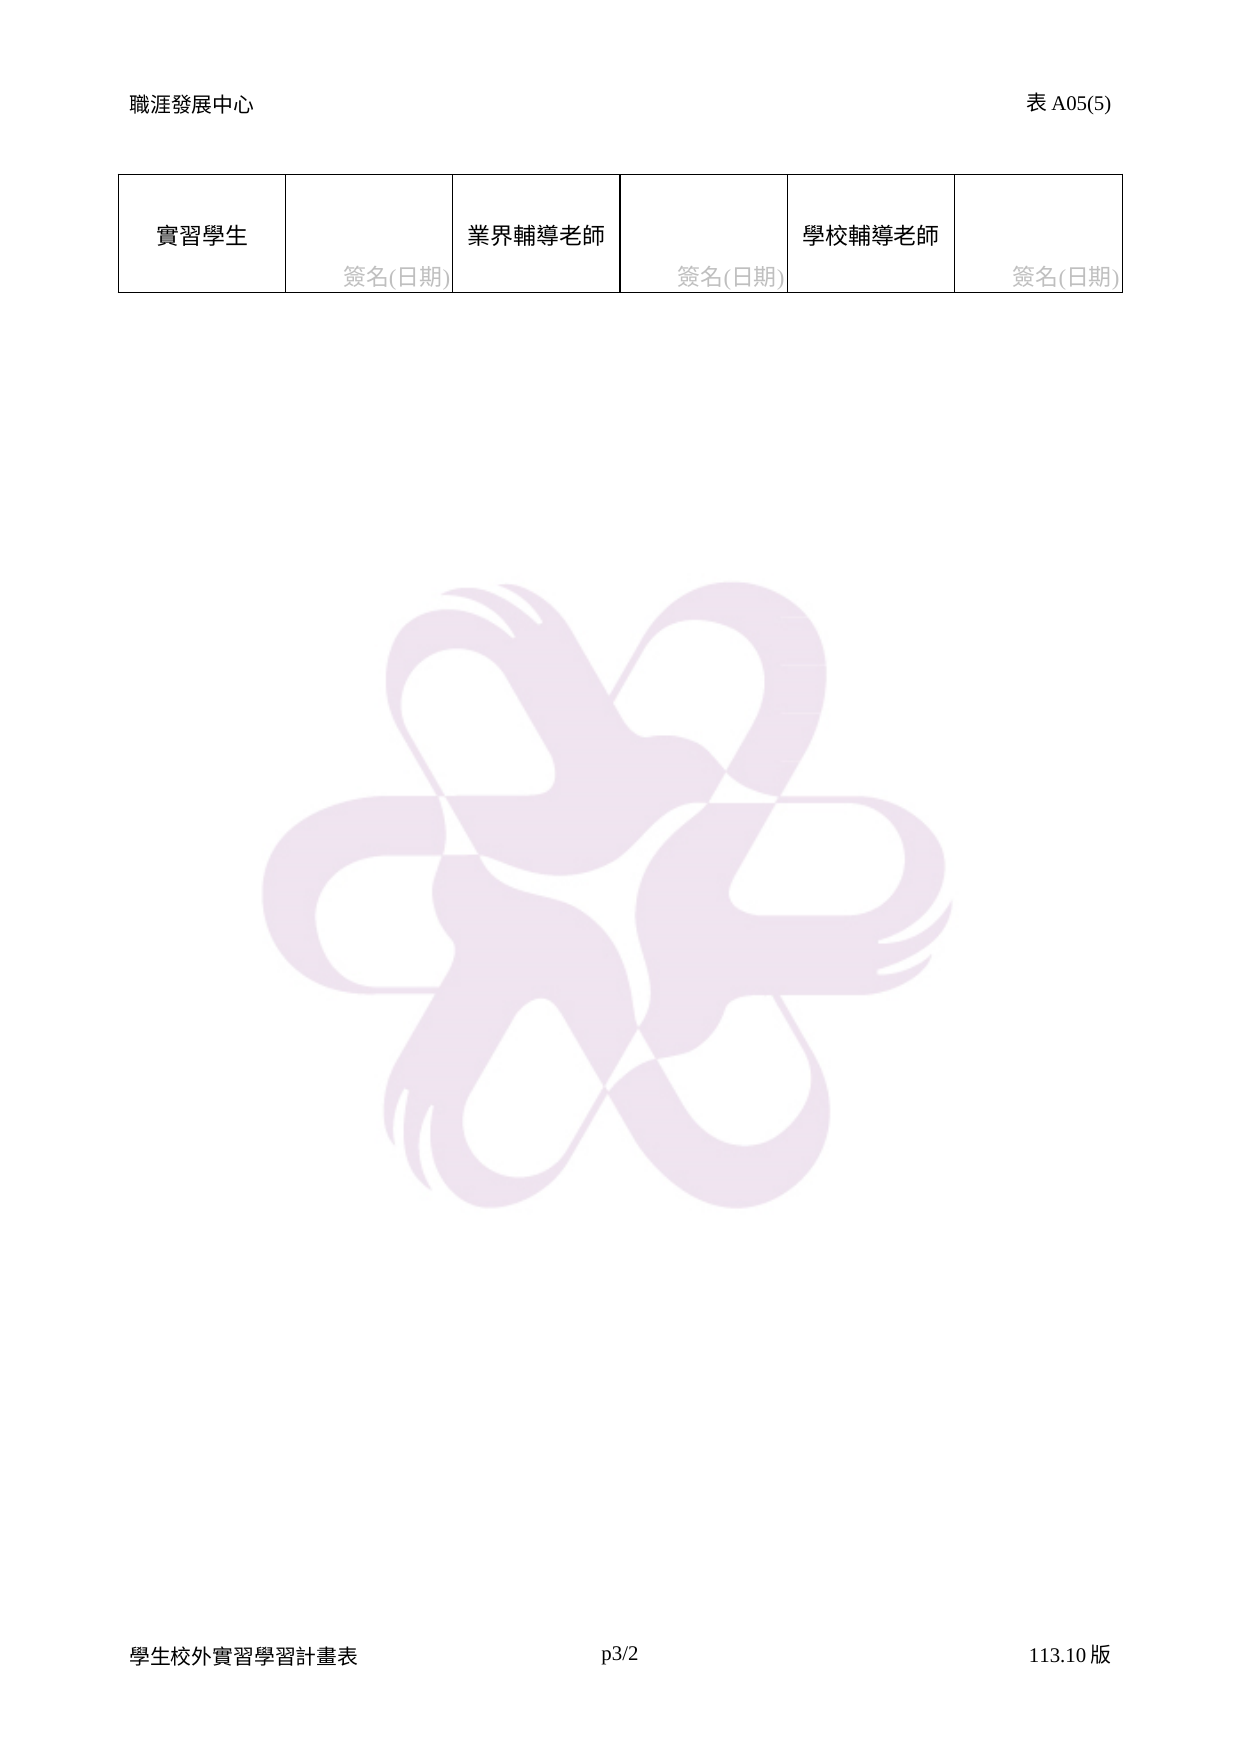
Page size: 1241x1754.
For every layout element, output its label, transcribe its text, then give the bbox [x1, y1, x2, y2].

table_header 業界輔導老師 [453, 175, 619, 292]
table_header 簽名(日期) [621, 175, 787, 292]
table_header 簽名(日期) [286, 175, 452, 292]
table_header 實習學生 [119, 175, 285, 292]
picture [118, 293, 1122, 1586]
table_header 學校輔導老師 [788, 175, 954, 292]
table_header 簽名(日期) [955, 175, 1122, 292]
